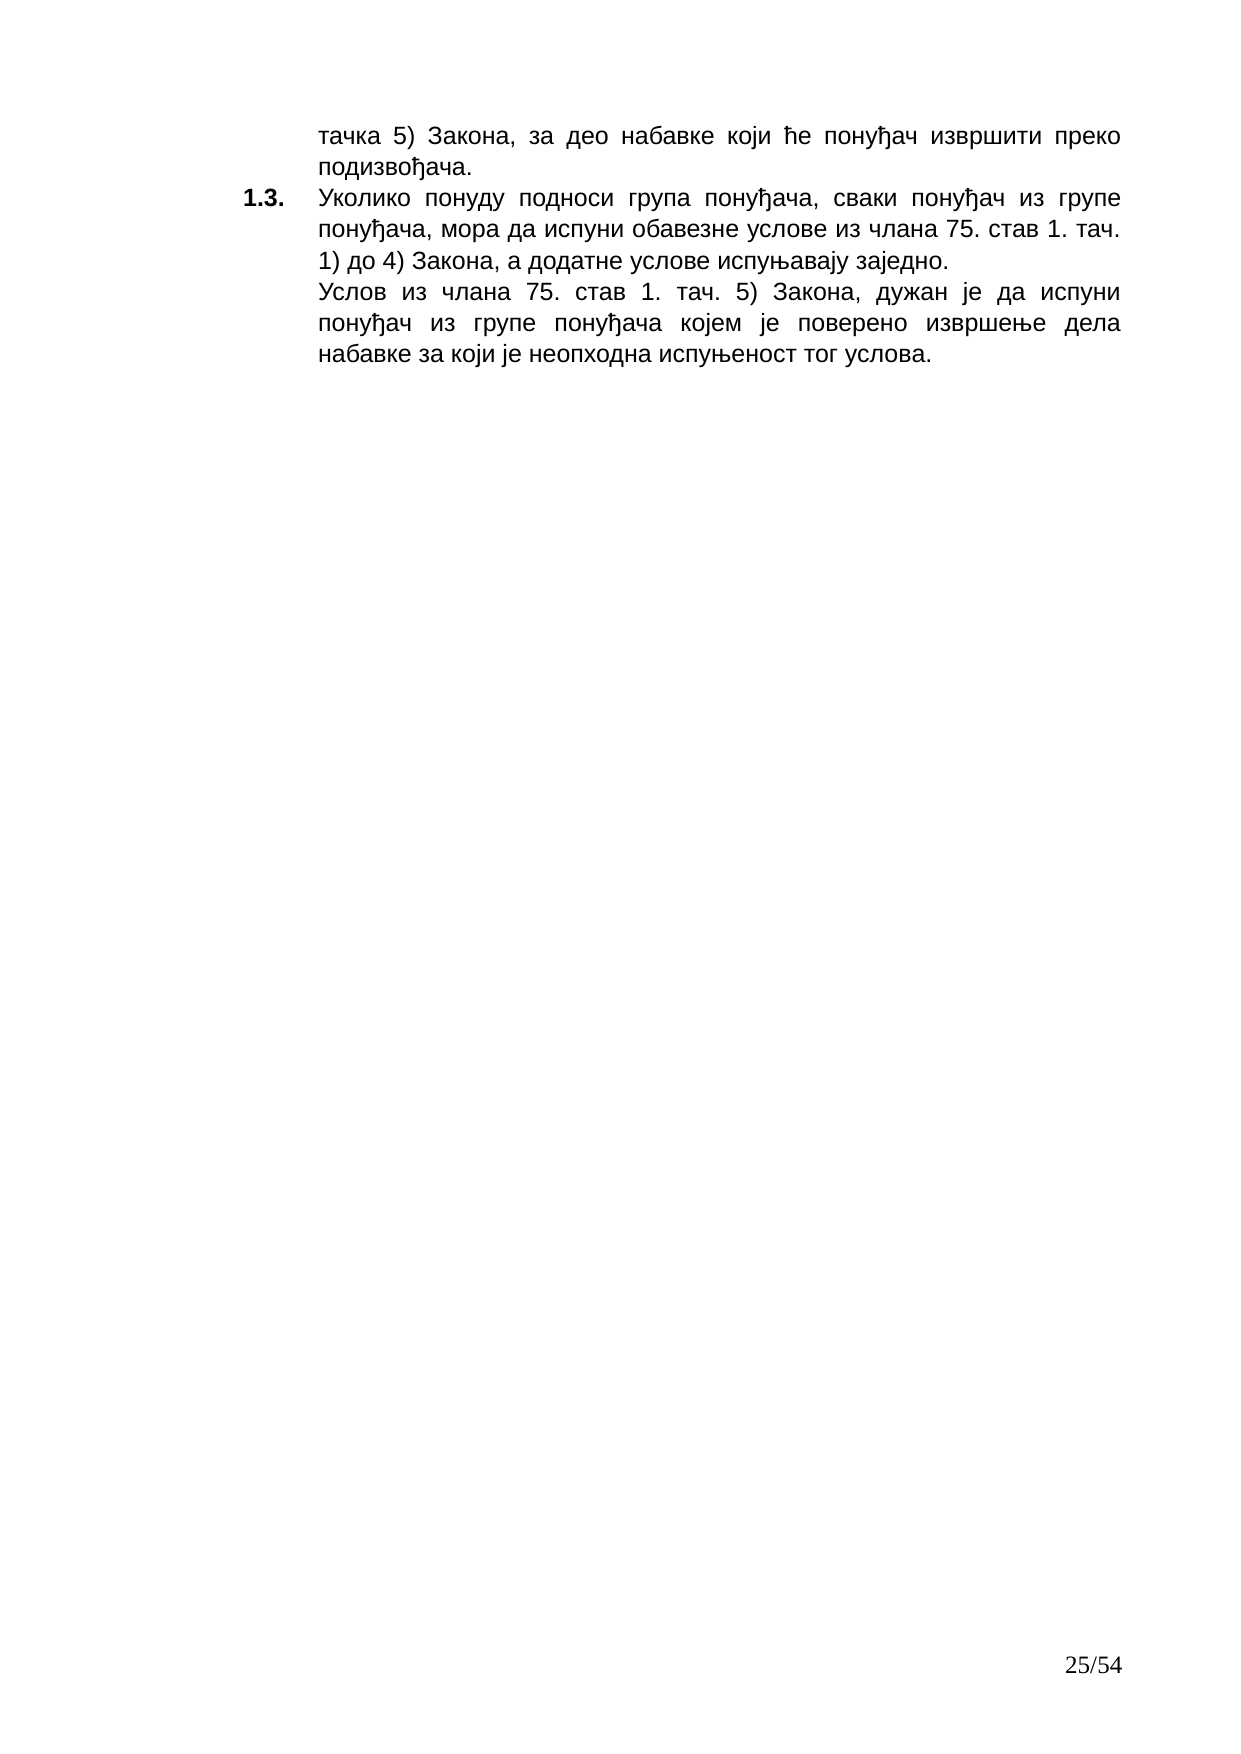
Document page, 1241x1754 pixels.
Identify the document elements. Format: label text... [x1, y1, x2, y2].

list Уколико понуду подноси група понуђача, сваки понуђач из групе понуђача, мора да испуни обавезне услове из члана 75. став 1. тач. 1) до 4) Закона, а додатне услове испуњавају заједно. [243, 181, 1122, 274]
list Услов из члана 75. став 1. тач. 5) Закона, дужан је да испуни понуђач из групе понуђача којем је поверено извршење дела набавке за који је неопходна испуњеност тог услова. [318, 274, 1122, 368]
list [243, 118, 1122, 181]
